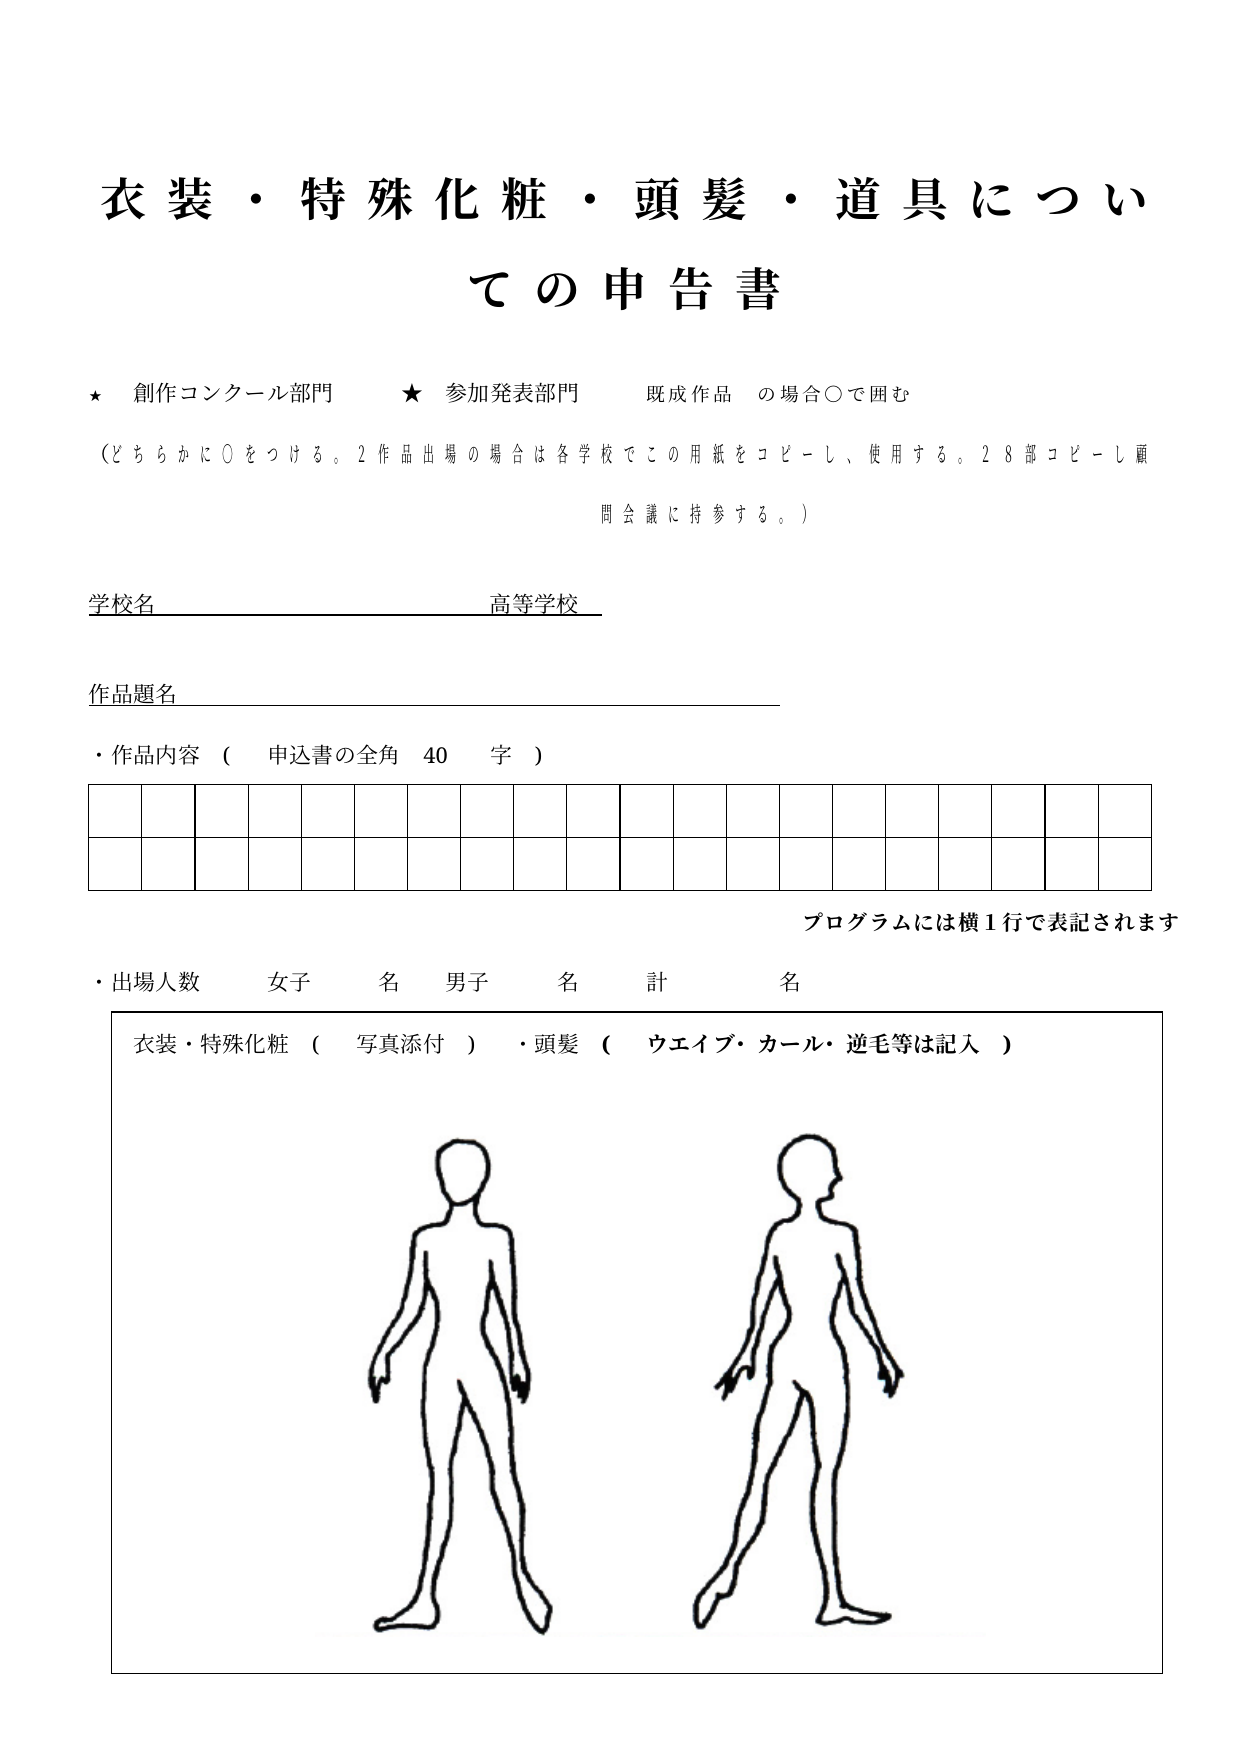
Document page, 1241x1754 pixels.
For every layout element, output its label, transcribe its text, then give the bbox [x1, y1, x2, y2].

table_header [992, 785, 1044, 837]
table_header [621, 785, 673, 837]
table_header [514, 785, 566, 837]
table_header [142, 785, 194, 837]
table_header [1099, 785, 1151, 837]
table_cell [674, 838, 726, 890]
table_cell [302, 838, 354, 890]
table_header 衣装・特殊化粧(写真添付)・頭髪(ウエイブ･カール･逆毛等は記入) [112, 1013, 1162, 1672]
table_header [196, 785, 248, 837]
table_header [302, 785, 354, 837]
table_header [939, 785, 991, 837]
table_header [780, 785, 832, 837]
text ・出場人数 女子 名 男子 名 計 名 [89, 951, 1181, 1011]
table_cell [1099, 838, 1151, 890]
table_cell [992, 838, 1044, 890]
table_header [1046, 785, 1098, 837]
table_cell [355, 838, 407, 890]
table_cell [89, 838, 141, 890]
table_header [674, 785, 726, 837]
text （どちらかに○をつける。２作品出場の場合は各学校でこの用紙をコピーし、使用する。２８部コピーし顧問会議に持参する。） [89, 422, 1181, 543]
table_header [833, 785, 885, 837]
table_header [249, 785, 301, 837]
table_cell [461, 838, 513, 890]
table_header [461, 785, 513, 837]
table_cell [886, 838, 938, 890]
table_header [89, 785, 141, 837]
table_header [408, 785, 460, 837]
table_cell [939, 838, 991, 890]
text ★ 創作コンクール部門 ★ 参加発表部門 既成作品 の場合○で囲む [89, 362, 1181, 422]
text 学校名 高等学校 [89, 573, 1181, 633]
table_cell [142, 838, 194, 890]
table_cell [514, 838, 566, 890]
table_cell [780, 838, 832, 890]
text 衣装・特殊化粧・頭髪・道具についての申告書 [89, 151, 1181, 332]
table_cell [727, 838, 779, 890]
table_cell [621, 838, 673, 890]
table_header [727, 785, 779, 837]
table_header [567, 785, 619, 837]
table_header [355, 785, 407, 837]
table_cell [408, 838, 460, 890]
table_cell [196, 838, 248, 890]
table_cell [1046, 838, 1098, 890]
table_cell [833, 838, 885, 890]
table_cell [567, 838, 619, 890]
text 作品題名 [89, 663, 1181, 723]
table_header [886, 785, 938, 837]
text ・作品内容(申込書の全角40字) [89, 723, 1181, 784]
text プログラムには横１行で表記されます [89, 891, 1181, 951]
table_cell [249, 838, 301, 890]
